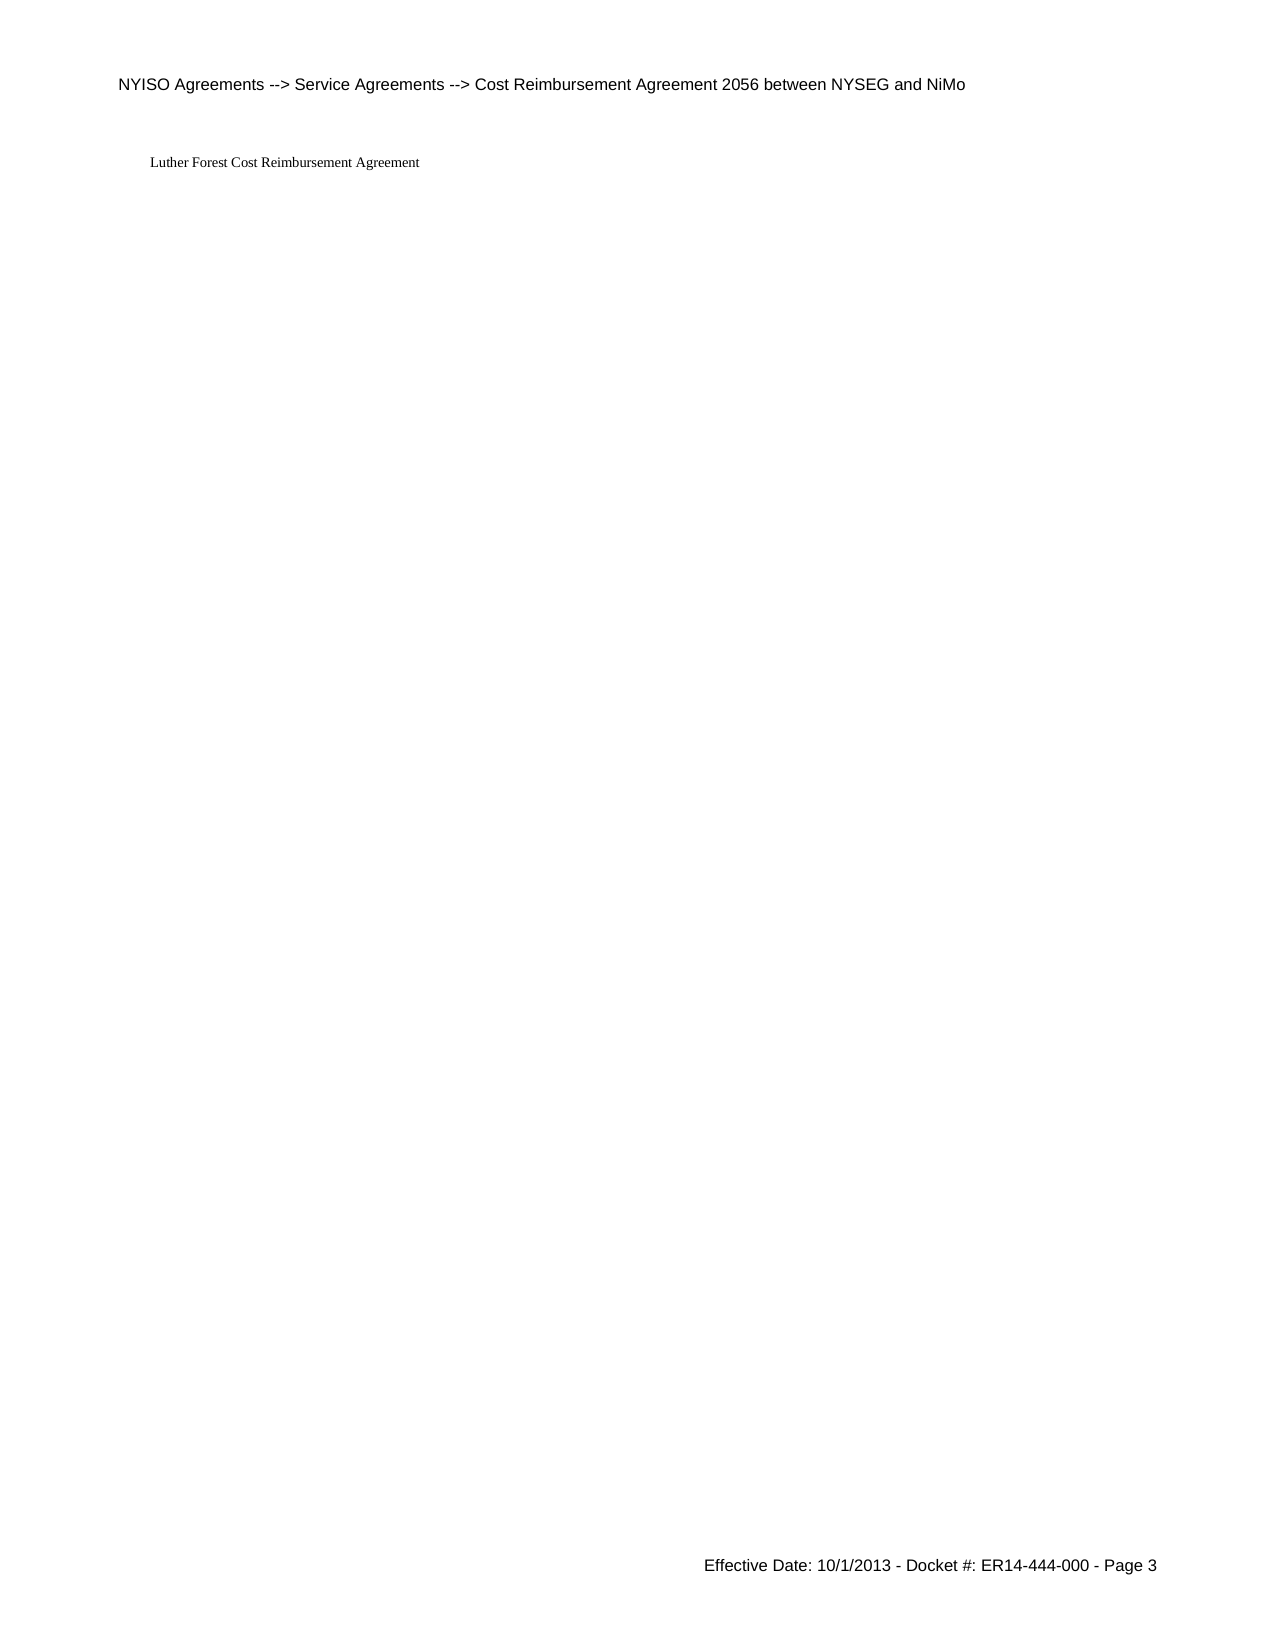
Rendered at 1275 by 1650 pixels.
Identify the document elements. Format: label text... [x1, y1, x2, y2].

text Luther Forest Cost Reimbursement Agreement [150, 154, 1275, 171]
